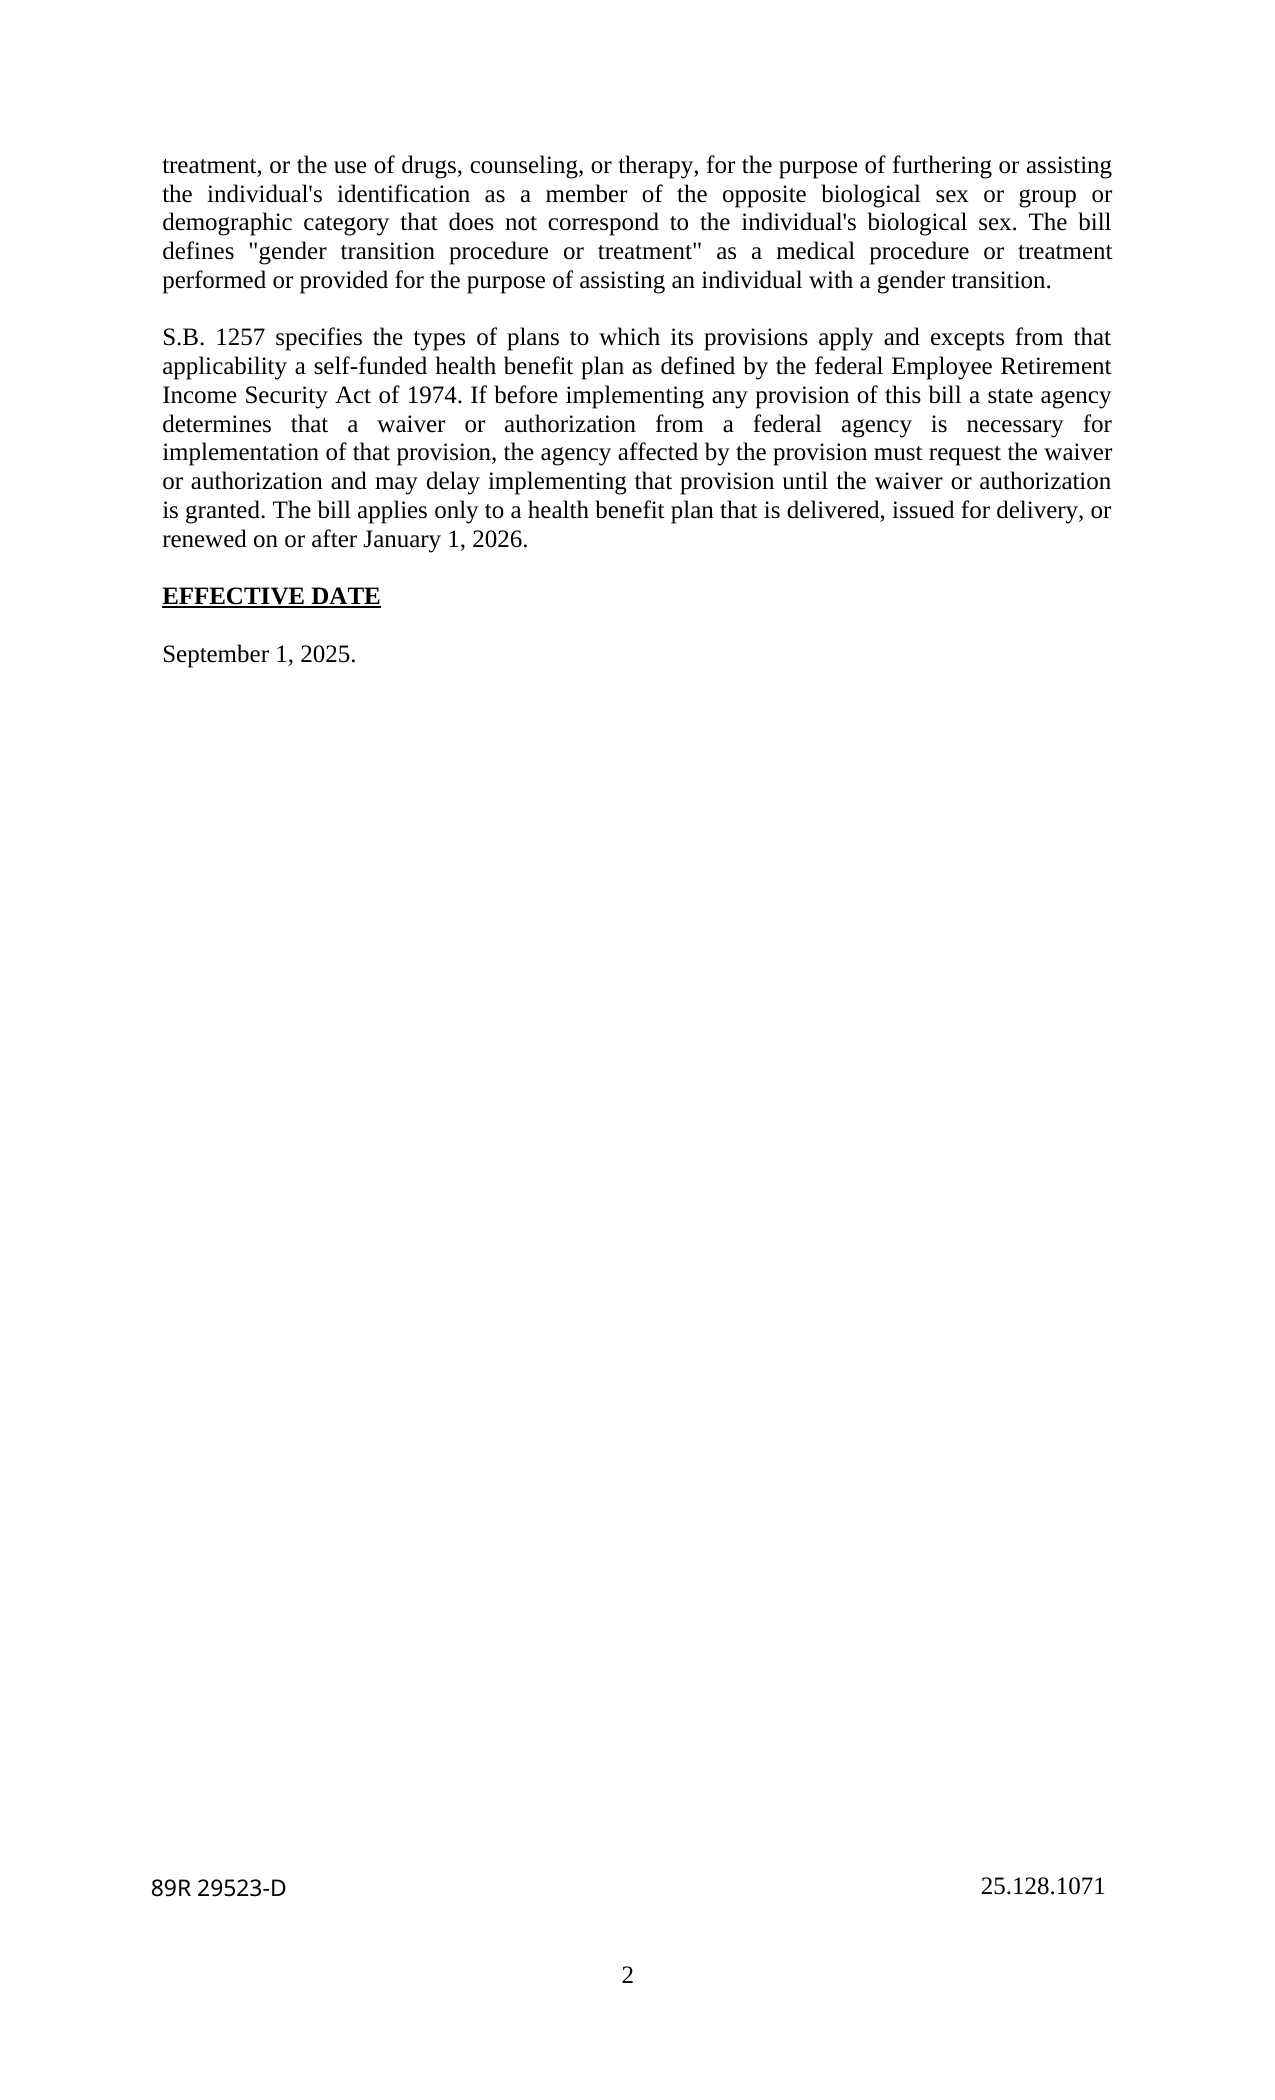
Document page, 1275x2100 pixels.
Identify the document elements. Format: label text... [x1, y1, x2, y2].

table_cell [150, 150, 1125, 581]
table_cell EFFECTIVE DATE September 1, 2025. [150, 581, 1125, 696]
